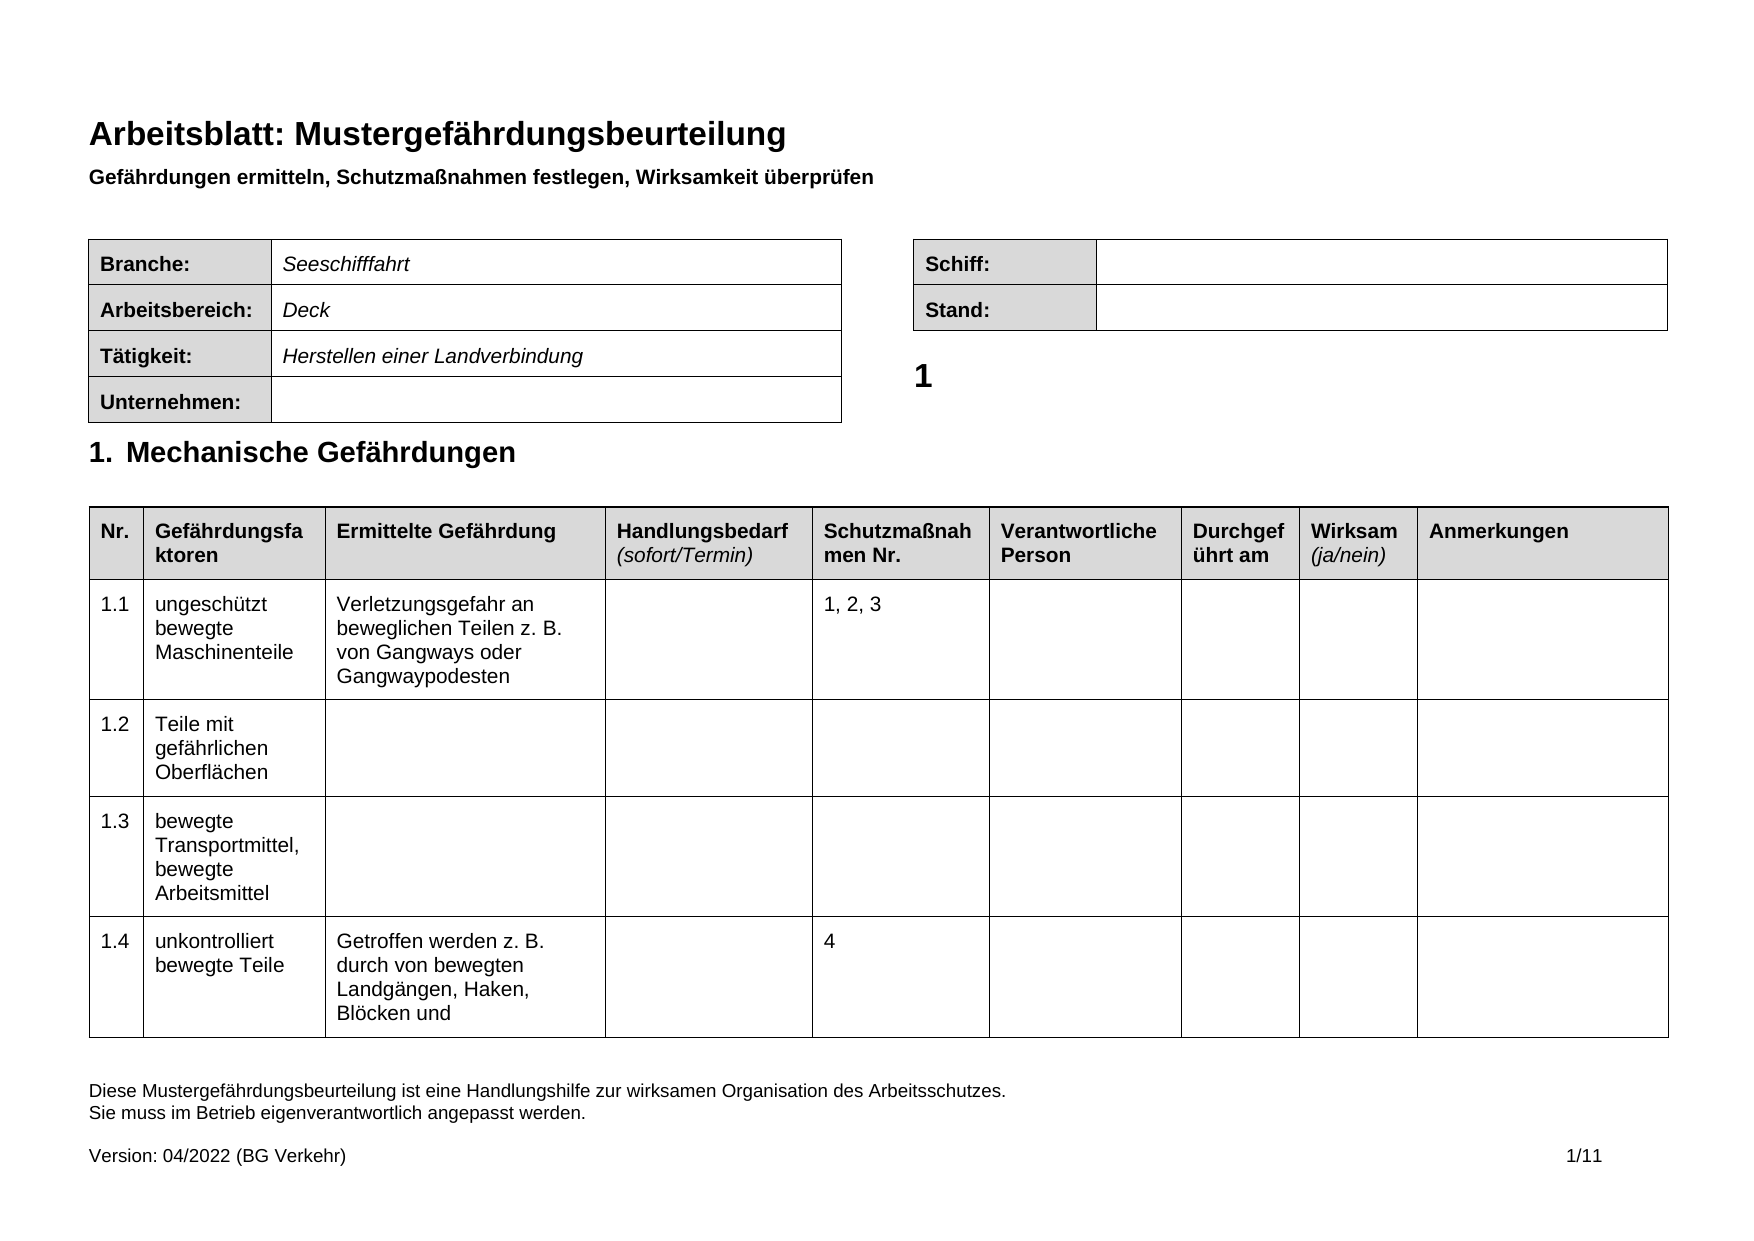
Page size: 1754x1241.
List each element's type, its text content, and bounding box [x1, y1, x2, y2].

table_cell 1, 2, 3 [813, 580, 989, 699]
table_cell [606, 580, 812, 699]
table_cell Arbeitsbereich: [89, 285, 271, 330]
table_cell ungeschützt bewegte Maschinenteile [144, 580, 325, 699]
table_cell Verletzungsgefahr an beweglichen Teilen z. B. von Gangways oder Gangwaypodesten [326, 580, 605, 699]
table_cell [1418, 700, 1668, 796]
table_cell [1182, 917, 1299, 1037]
table_cell [1300, 700, 1417, 796]
table_cell [990, 917, 1181, 1037]
table_cell [326, 700, 605, 796]
table_cell [1182, 580, 1299, 699]
table_cell Tätigkeit: [89, 331, 271, 376]
table_header Branche: [89, 240, 271, 284]
table_cell [990, 700, 1181, 796]
table_cell unkontrolliert bewegte Teile [144, 917, 325, 1037]
table_header Wirksam (ja/nein) [1300, 508, 1417, 579]
table_cell 1.4 [90, 917, 143, 1037]
table_header Handlungsbedarf (sofort/Termin) [606, 508, 812, 579]
table_cell [1300, 917, 1417, 1037]
table_cell [813, 700, 989, 796]
table_cell [1182, 700, 1299, 796]
table_cell [606, 700, 812, 796]
table_cell [606, 917, 812, 1037]
table_cell Getroffen werden z. B. durch von bewegten Landgängen, Haken, Blöcken und Anschlaggeschirren [326, 917, 605, 1037]
table_cell 4 [813, 917, 989, 1037]
table_header Gefährdungsfaktoren [144, 508, 325, 579]
table_header Schutzmaßnahmen Nr. [813, 508, 989, 579]
table_cell [1418, 580, 1668, 699]
table_cell [1097, 285, 1667, 330]
table_cell [990, 580, 1181, 699]
table_cell [1097, 240, 1667, 284]
table_cell 1.3 [90, 797, 143, 916]
table_cell [326, 797, 605, 916]
table_cell Teile mit gefährlichen Oberflächen [144, 700, 325, 796]
table_header Nr. [90, 508, 143, 579]
table_cell [1182, 797, 1299, 916]
table_cell [272, 377, 841, 422]
table_cell [1418, 917, 1668, 1037]
table_header Seeschifffahrt [272, 240, 841, 284]
table_header Verantwortliche Person [990, 508, 1181, 579]
table_header Anmerkungen [1418, 508, 1668, 579]
table_cell Herstellen einer Landverbindung [272, 331, 841, 376]
table_cell [1300, 580, 1417, 699]
table_cell bewegte Transportmittel, bewegte Arbeitsmittel [144, 797, 325, 916]
table_cell Unternehmen: [89, 377, 271, 422]
table_cell Stand: [914, 285, 1096, 330]
subtitle Mechanische Gefährdungen [89, 435, 1665, 469]
subtitle Arbeitsblatt: Mustergefährdungsbeurteilung [89, 114, 1683, 152]
table_cell [1418, 797, 1668, 916]
table_cell [813, 797, 989, 916]
table_cell Schiff: [914, 240, 1096, 284]
table_cell [990, 797, 1181, 916]
table_cell 1.1 [90, 580, 143, 699]
subtitle Gefährdungen ermitteln, Schutzmaßnahmen festlegen, Wirksamkeit überprüfen [89, 164, 1665, 188]
table_header Durchgeführt am [1182, 508, 1299, 579]
table_cell 1.2 [90, 700, 143, 796]
table_cell [606, 797, 812, 916]
table_cell [1300, 797, 1417, 916]
table_header Ermittelte Gefährdung [326, 508, 605, 579]
table_cell Deck [272, 285, 841, 330]
